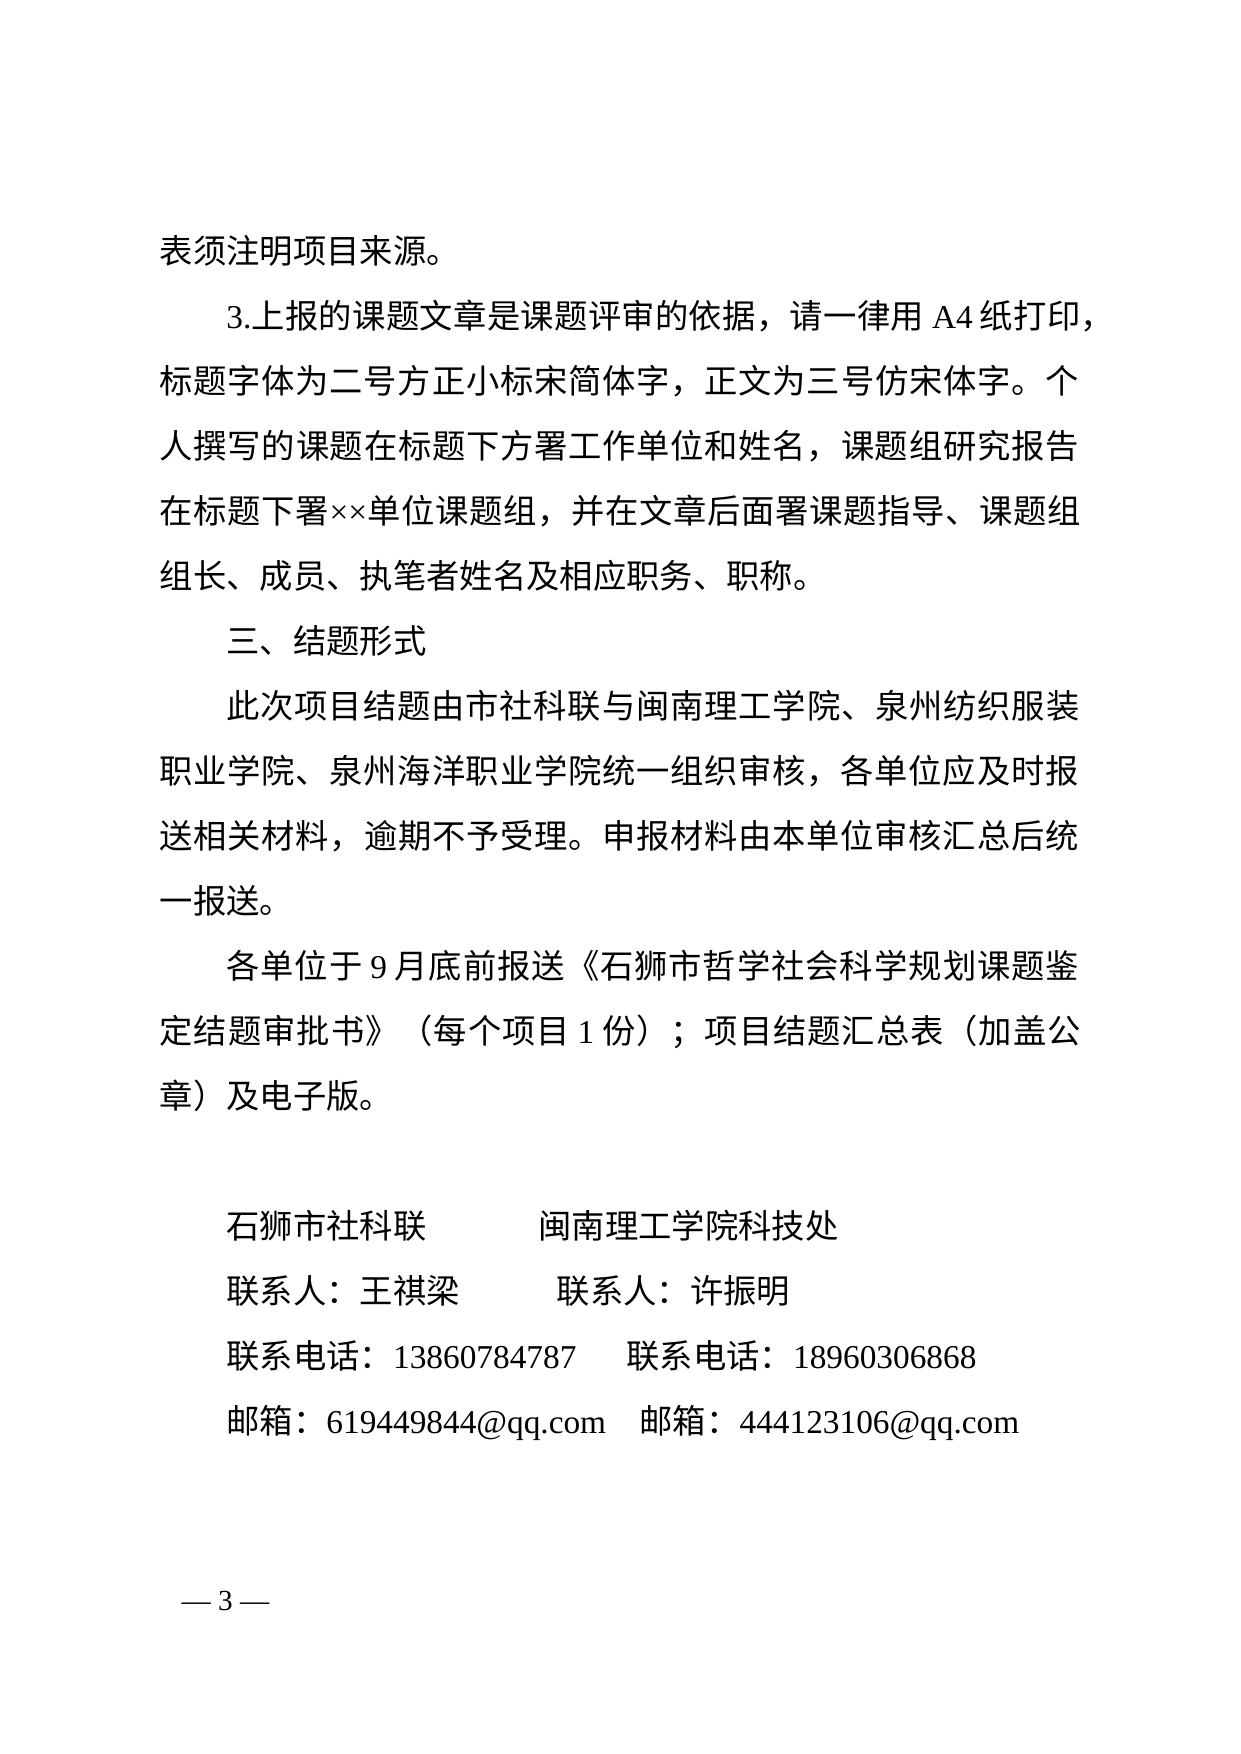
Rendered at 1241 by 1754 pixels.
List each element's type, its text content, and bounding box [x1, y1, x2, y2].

text 邮箱：619449844@qq.com 邮箱：444123106@qq.com [159, 1387, 1081, 1452]
text 联系电话：13860784787 联系电话：18960306868 [159, 1322, 1081, 1387]
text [159, 217, 1081, 282]
text 三、结题形式 [159, 607, 1081, 672]
text 联系人：王祺梁 联系人：许振明 [159, 1257, 1081, 1322]
text 此次项目结题由市社科联与闽南理工学院、泉州纺织服装职业学院、泉州海洋职业学院统一组织审核，各单位应及时报送相关材料，逾期不予受理。申报材料由本单位审核汇总后统一报送。 [159, 672, 1081, 932]
text 各单位于9月底前报送《石狮市哲学社会科学规划课题鉴定结题审批书》（每个项目1份）；项目结题汇总表（加盖公章）及电子版。 [159, 932, 1081, 1127]
text 石狮市社科联 闽南理工学院科技处 [159, 1192, 1081, 1257]
text 3.上报的课题文章是课题评审的依据，请一律用A4纸打印，标题字体为二号方正小标宋简体字，正文为三号仿宋体字。个人撰写的课题在标题下方署工作单位和姓名，课题组研究报告在标题下署××单位课题组，并在文章后面署课题指导、课题组组长、成员、执笔者姓名及相应职务、职称。 [159, 282, 1081, 607]
